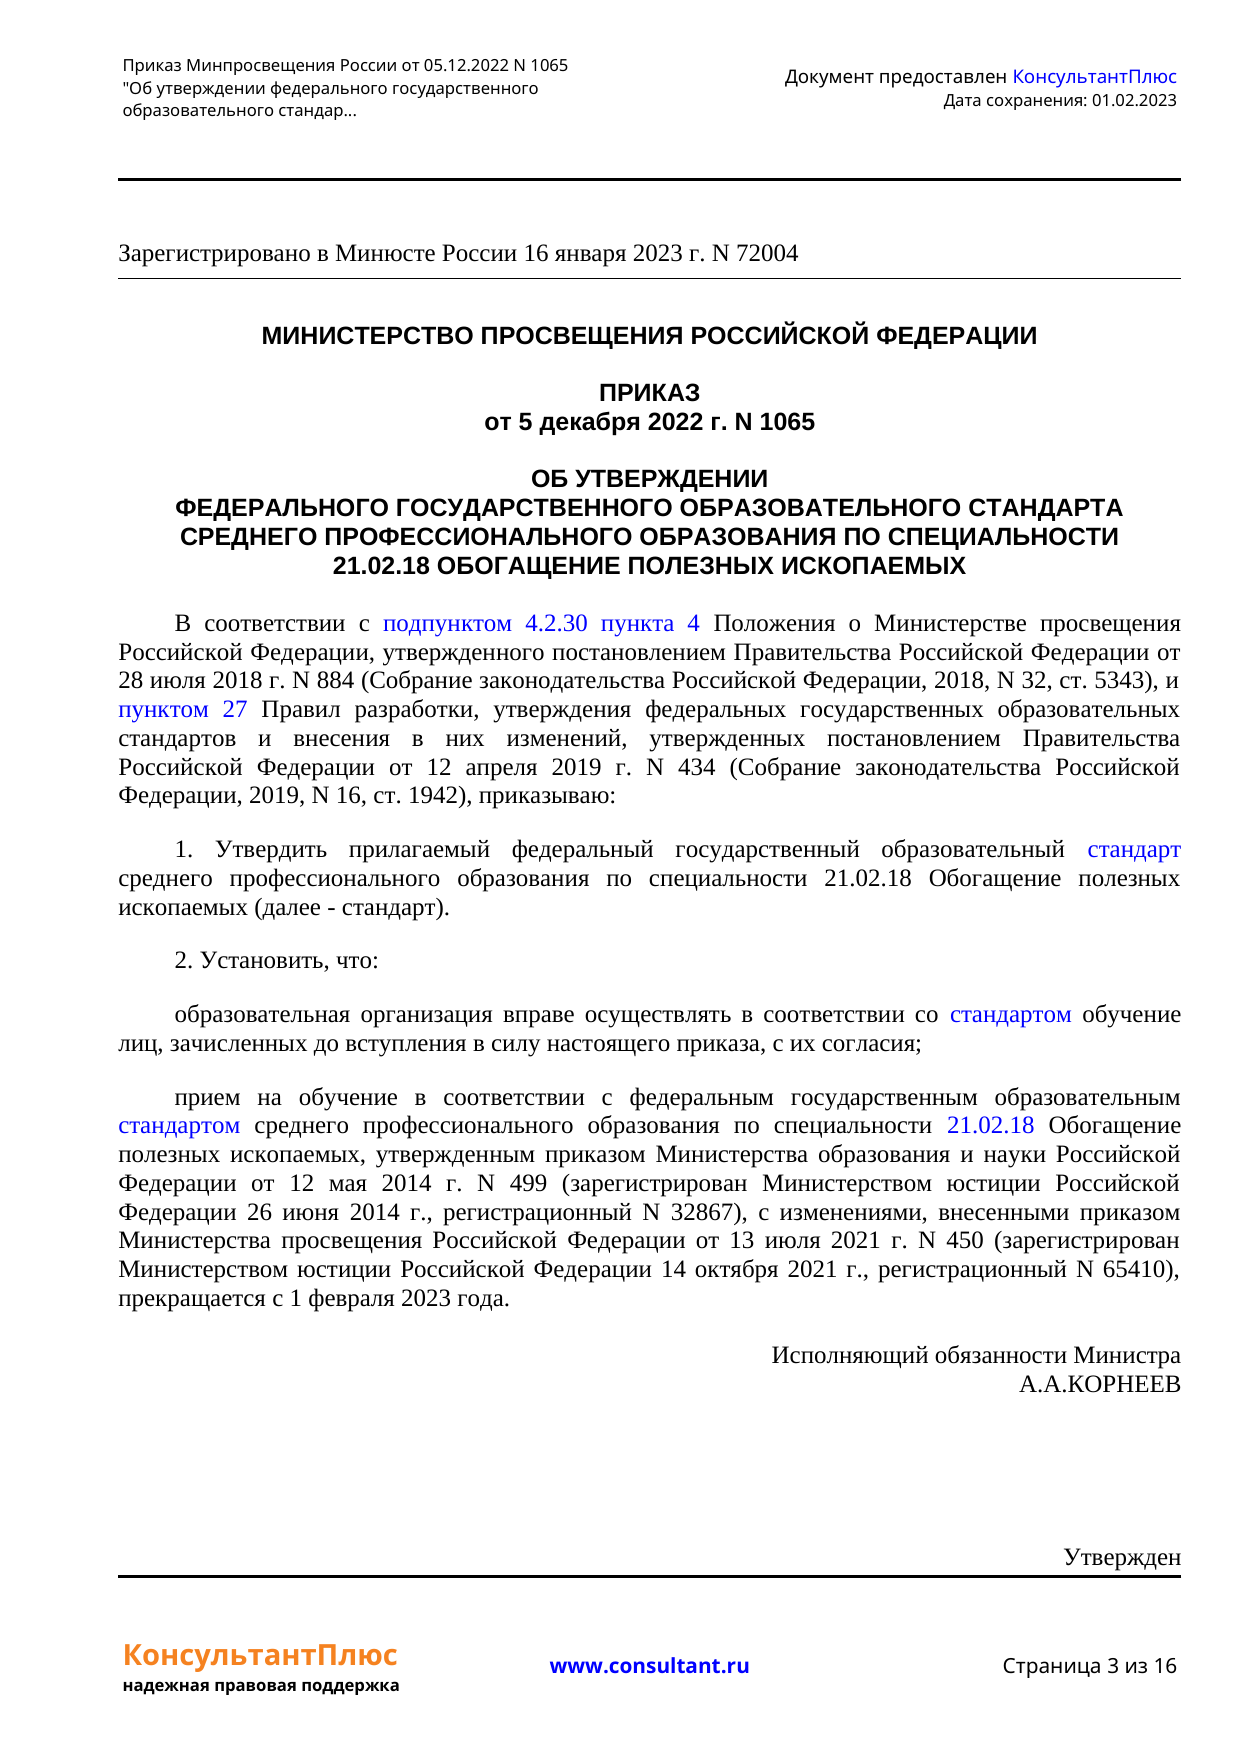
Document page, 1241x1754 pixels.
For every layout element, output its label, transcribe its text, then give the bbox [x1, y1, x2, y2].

text А.А.КОРНЕЕВ [118, 1369, 1181, 1398]
title ПРИКАЗ [118, 378, 1181, 407]
text Зарегистрировано в Минюсте России 16 января 2023 г. N 72004 [118, 238, 1181, 267]
text Исполняющий обязанности Министра [118, 1341, 1181, 1369]
title 21.02.18 ОБОГАЩЕНИЕ ПОЛЕЗНЫХ ИСКОПАЕМЫХ [118, 551, 1181, 579]
text 1. Утвердить прилагаемый федеральный государственный образовательный стандарт среднего профессионального образования по специальности 21.02.18 Обогащение полезных ископаемых (далее - стандарт). [118, 834, 1181, 921]
text образовательная организация вправе осуществлять в соответствии со стандартом обучение лиц, зачисленных до вступления в силу настоящего приказа, с их согласия; [118, 999, 1181, 1057]
text В соответствии с подпунктом 4.2.30 пункта 4 Положения о Министерстве просвещения Российской Федерации, утвержденного постановлением Правительства Российской Федерации от 28 июля 2018 г. N 884 (Собрание законодательства Российской Федерации, 2018, N 32, ст. 5343), и пунктом 27 Правил разработки, утверждения федеральных государственных образовательных стандартов и внесения в них изменений, утвержденных постановлением Правительства Российской Федерации от 12 апреля 2019 г. N 434 (Собрание законодательства Российской Федерации, 2019, N 16, ст. 1942), приказываю: [118, 608, 1181, 809]
title МИНИСТЕРСТВО ПРОСВЕЩЕНИЯ РОССИЙСКОЙ ФЕДЕРАЦИИ [118, 321, 1181, 349]
title ОБ УТВЕРЖДЕНИИ [118, 464, 1181, 493]
title СРЕДНЕГО ПРОФЕССИОНАЛЬНОГО ОБРАЗОВАНИЯ ПО СПЕЦИАЛЬНОСТИ [118, 522, 1181, 551]
text 2. Установить, что: [118, 946, 1181, 974]
title от 5 декабря 2022 г. N 1065 [118, 407, 1181, 436]
text Утвержден [118, 1542, 1181, 1571]
text прием на обучение в соответствии с федеральным государственным образовательным стандартом среднего профессионального образования по специальности 21.02.18 Обогащение полезных ископаемых, утвержденным приказом Министерства образования и науки Российской Федерации от 12 мая 2014 г. N 499 (зарегистрирован Министерством юстиции Российской Федерации 26 июня 2014 г., регистрационный N 32867), с изменениями, внесенными приказом Министерства просвещения Российской Федерации от 13 июля 2021 г. N 450 (зарегистрирован Министерством юстиции Российской Федерации 14 октября 2021 г., регистрационный N 65410), прекращается с 1 февраля 2023 года. [118, 1082, 1181, 1312]
title ФЕДЕРАЛЬНОГО ГОСУДАРСТВЕННОГО ОБРАЗОВАТЕЛЬНОГО СТАНДАРТА [118, 493, 1181, 522]
